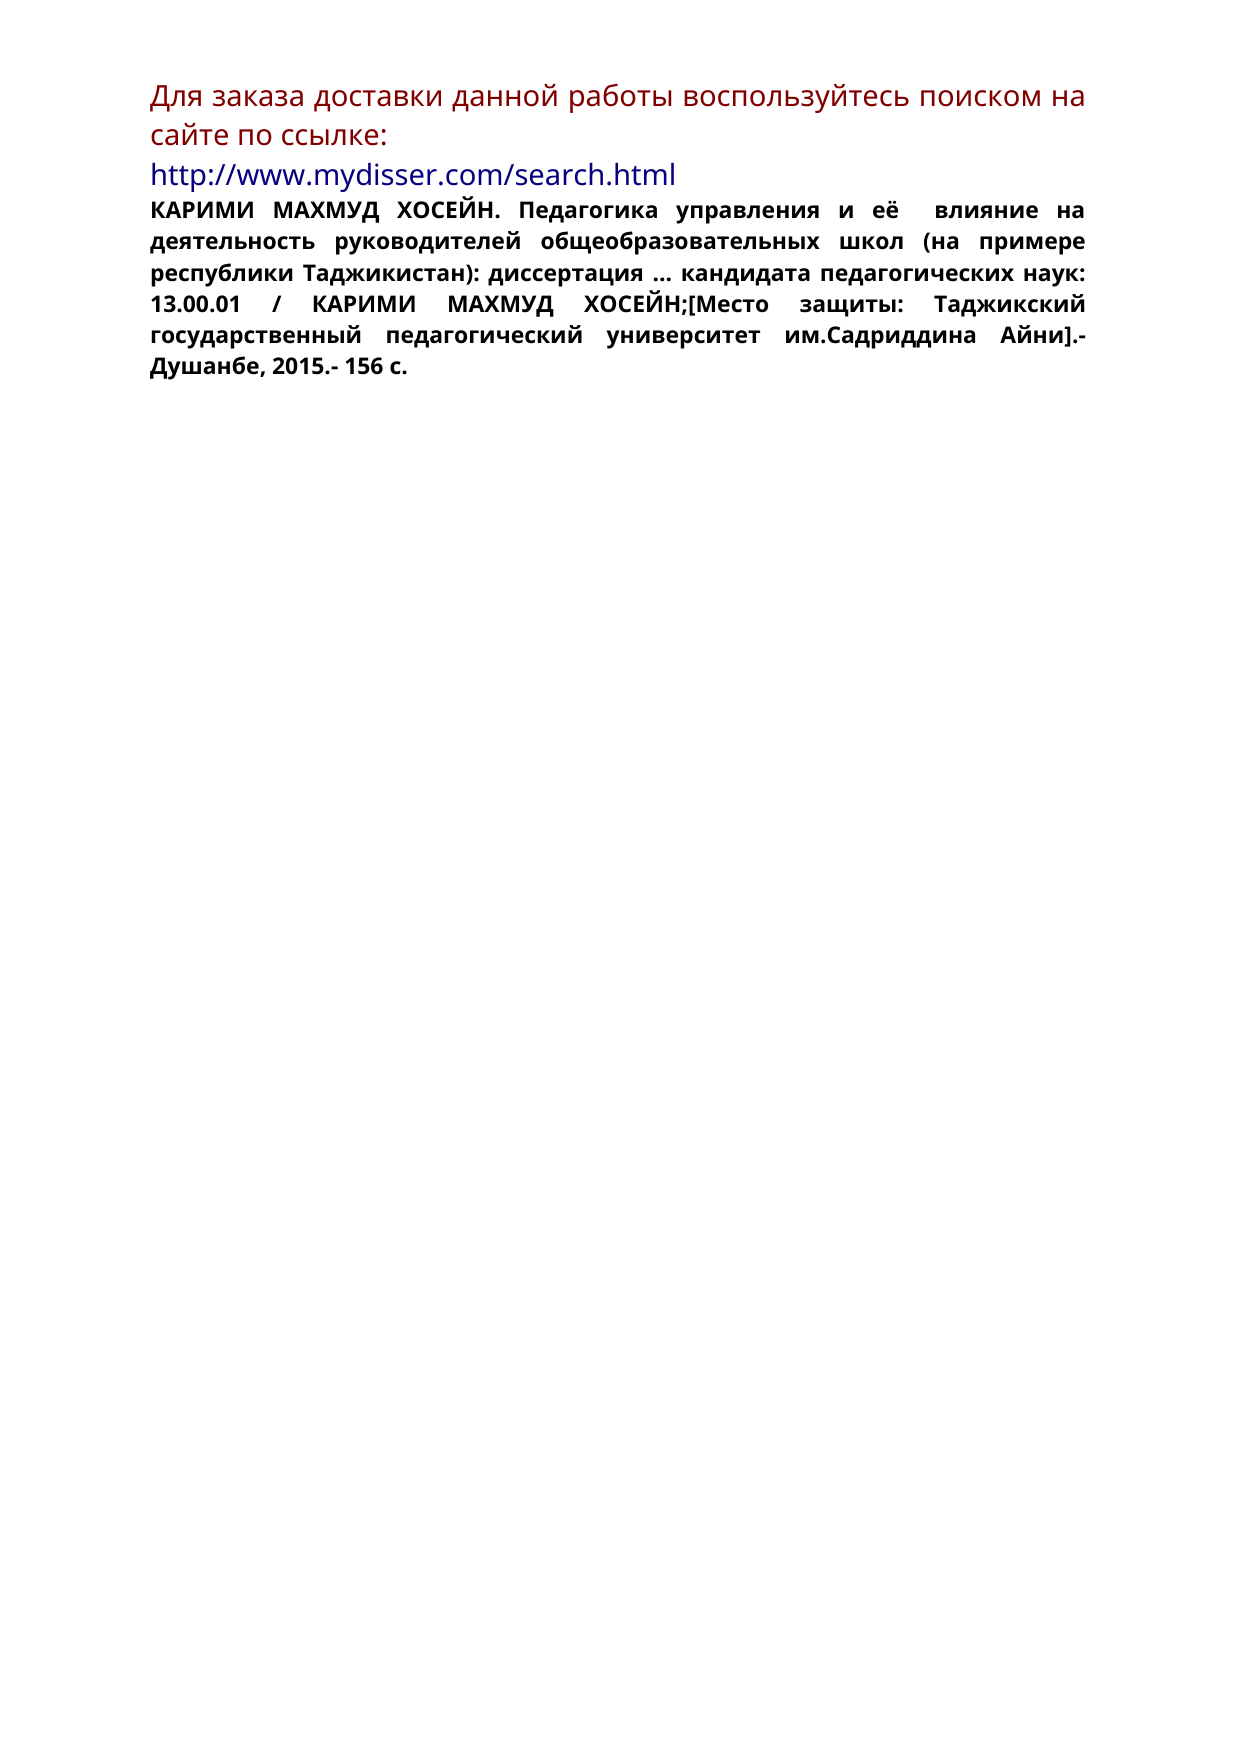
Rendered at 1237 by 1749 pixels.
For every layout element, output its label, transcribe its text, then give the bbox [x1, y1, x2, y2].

text КАРИМИ МАХМУД ХОСЕЙН. Педагогика управления и её влияние на деятельность руководителей общеобразовательных школ (на примере республики Таджикистан): диссертация ... кандидата педагогических наук: 13.00.01 / КАРИМИ МАХМУД ХОСЕЙН;[Место защиты: Таджикский государственный педагогический университет им.Садриддина Айни].- Душанбе, 2015.- 156 с. [150, 194, 1086, 382]
